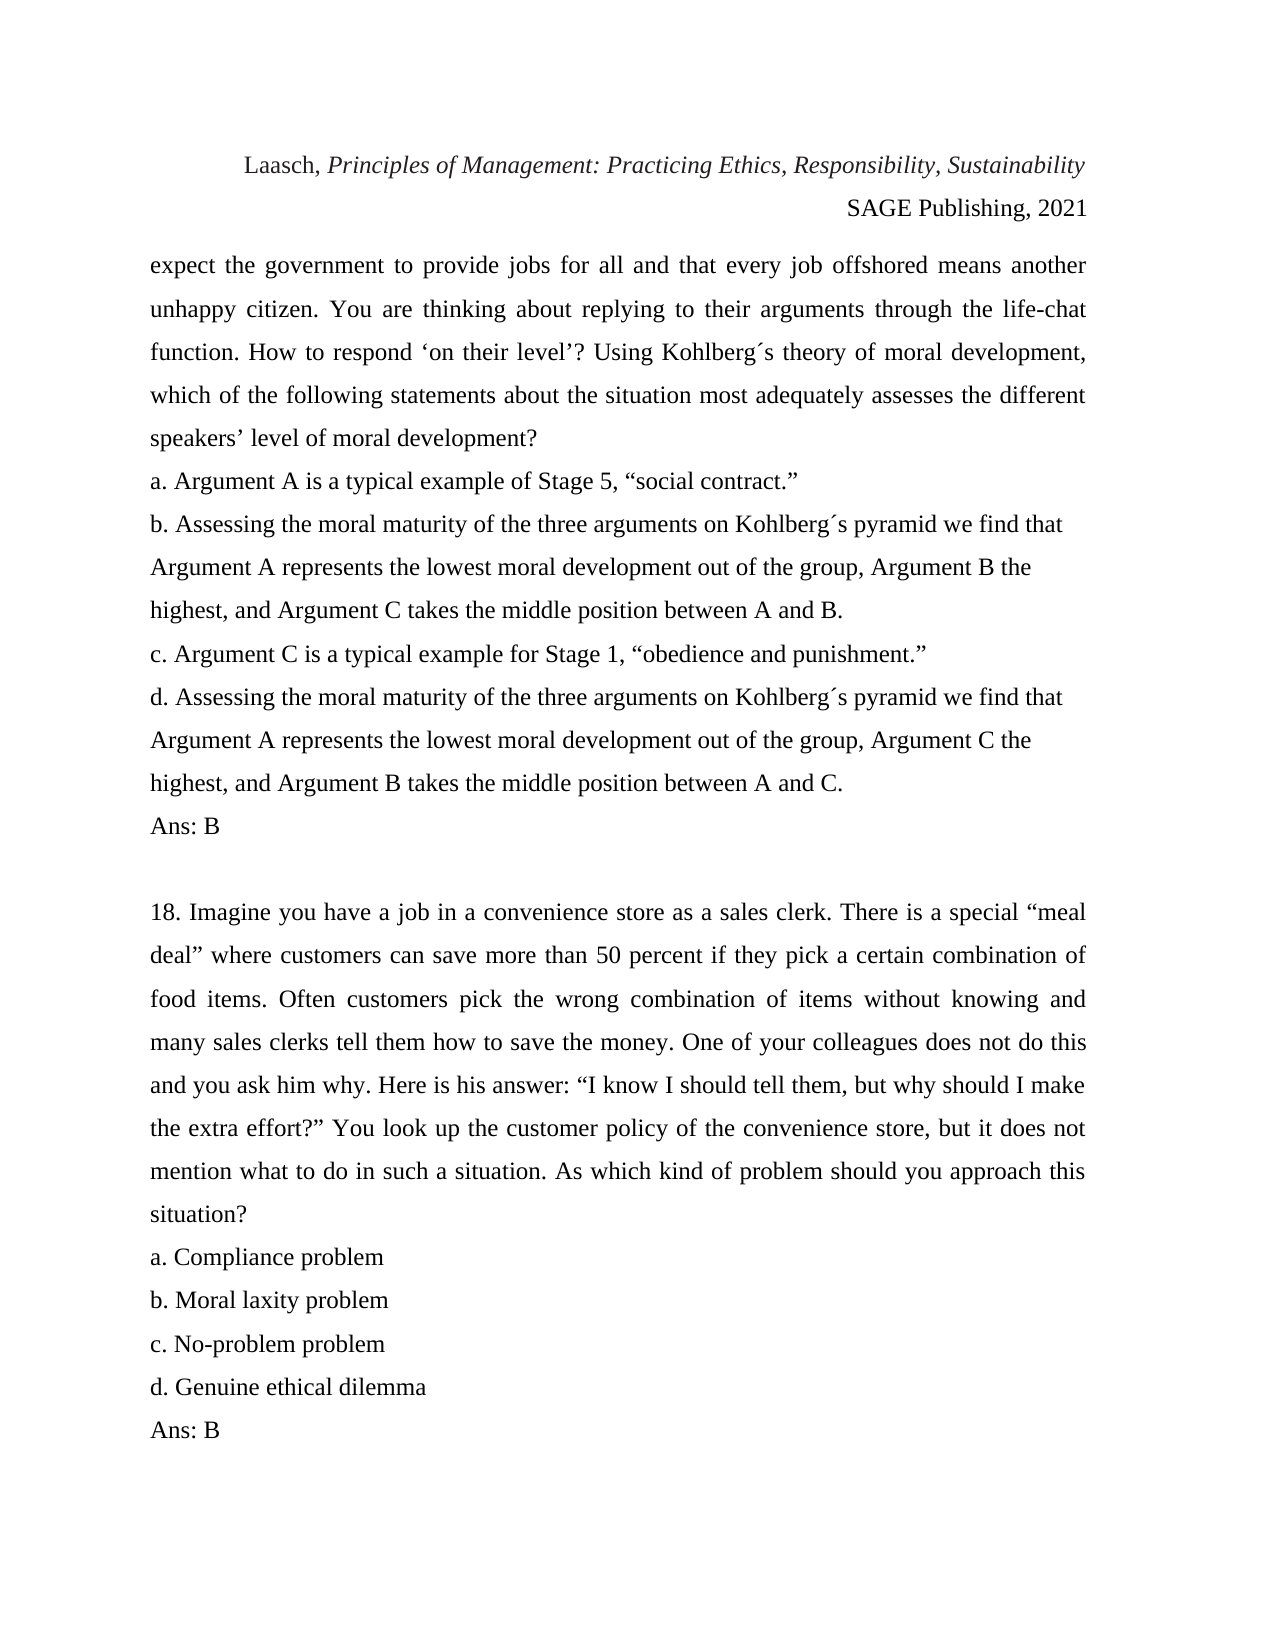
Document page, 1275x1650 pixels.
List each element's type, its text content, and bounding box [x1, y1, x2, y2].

text a. Argument A is a typical example of Stage 5, “social contract.” [150, 466, 1087, 495]
text Ans: B [150, 811, 1087, 840]
text b. Assessing the moral maturity of the three arguments on Kohlberg´s pyramid we find that Argument A represents the lowest moral development out of the group, Argument B the highest, and Argument C takes the middle position between A and B. [150, 509, 1087, 624]
text d. Assessing the moral maturity of the three arguments on Kohlberg´s pyramid we find that Argument A represents the lowest moral development out of the group, Argument C the highest, and Argument B takes the middle position between A and C. [150, 682, 1087, 797]
text 18. Imagine you have a job in a convenience store as a sales clerk. There is a special “meal deal” where customers can save more than 50 percent if they pick a certain combination of food items. Often customers pick the wrong combination of items without knowing and many sales clerks tell them how to save the money. One of your colleagues does not do this and you ask him why. Here is his answer: “I know I should tell them, but why should I make the extra effort?” You look up the customer policy of the convenience store, but it does not mention what to do in such a situation. As which kind of problem should you approach this situation? [150, 897, 1087, 1228]
text d. Genuine ethical dilemma [150, 1372, 1087, 1401]
text c. Argument C is a typical example for Stage 1, “obedience and punishment.” [150, 639, 1087, 667]
text b. Moral laxity problem [150, 1286, 1087, 1314]
text Ans: B [150, 1415, 1087, 1444]
text c. No-problem problem [150, 1329, 1087, 1357]
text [150, 251, 1087, 452]
text a. Compliance problem [150, 1242, 1087, 1271]
